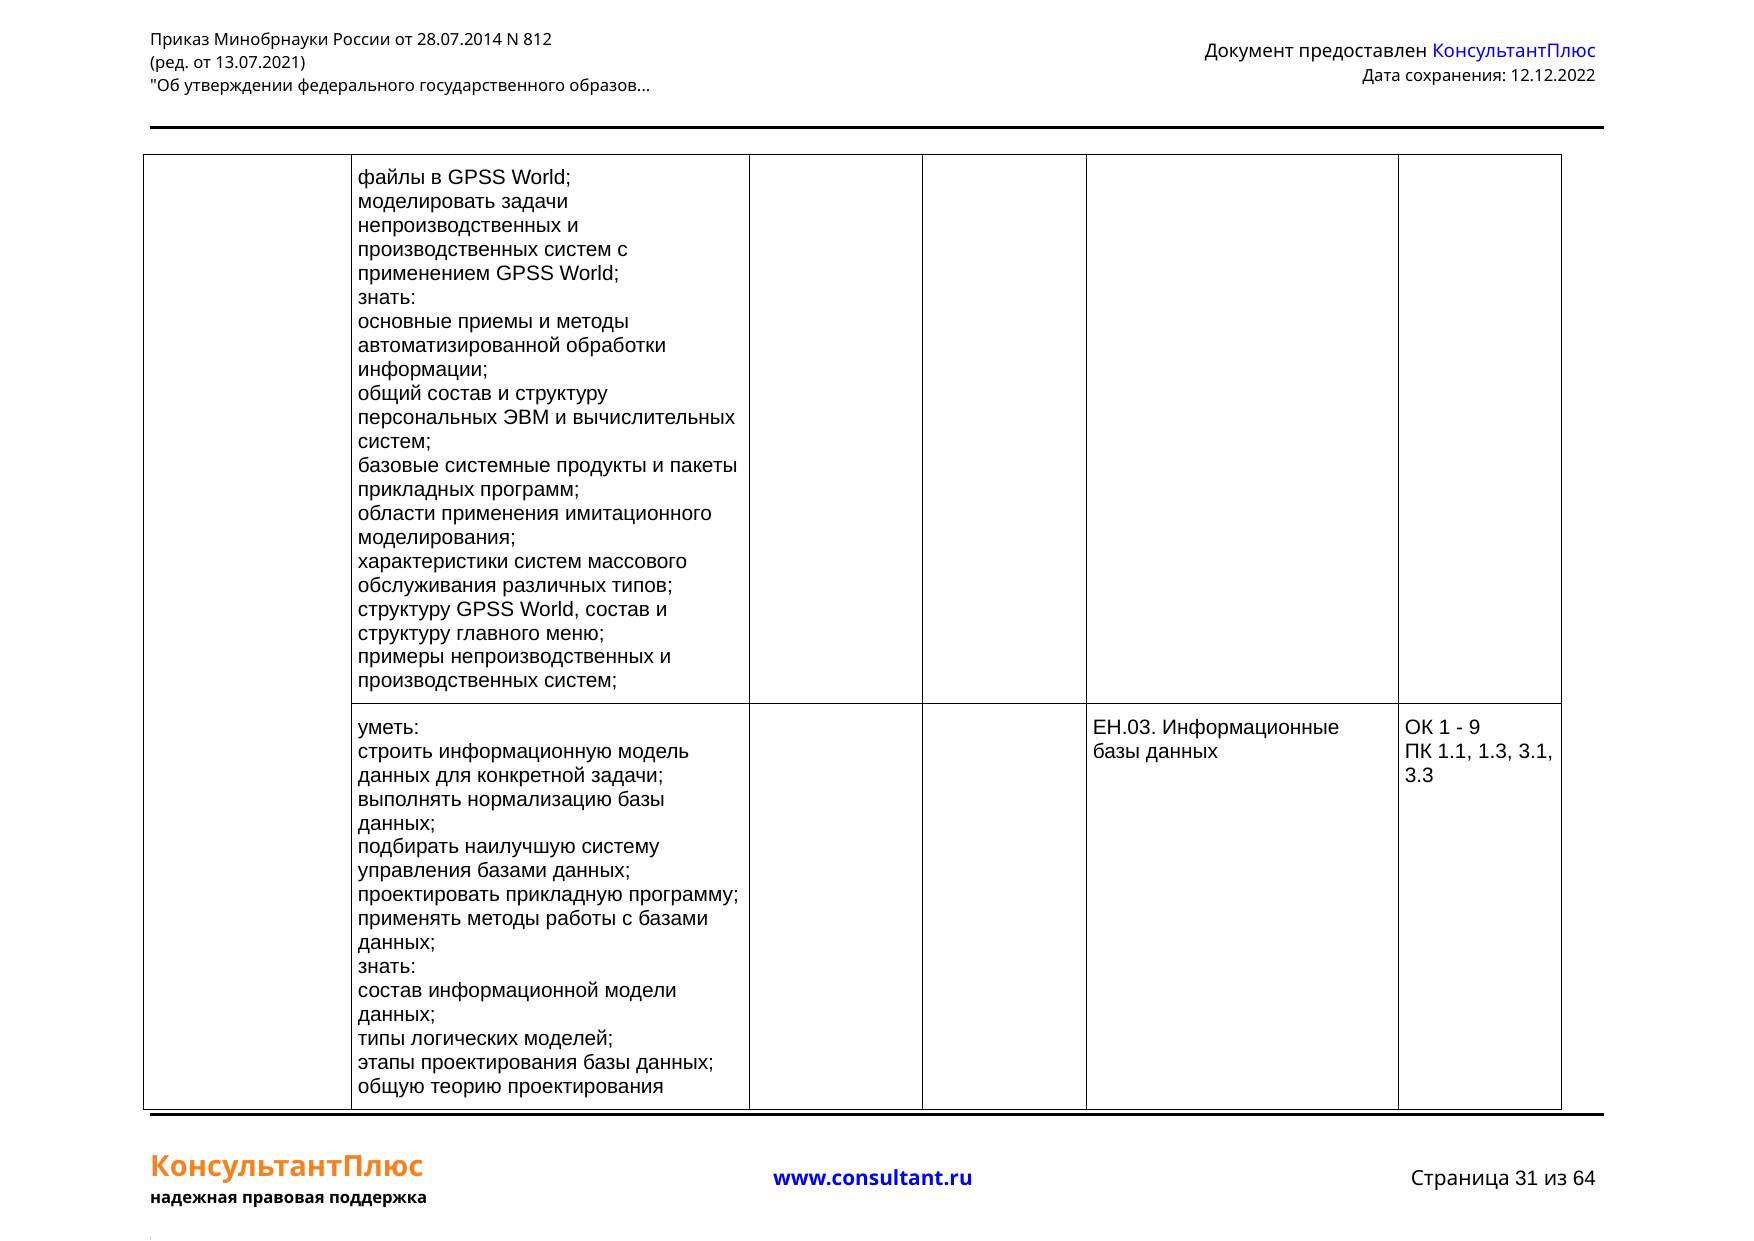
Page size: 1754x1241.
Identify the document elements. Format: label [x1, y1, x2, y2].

table_cell [750, 155, 922, 703]
table_cell [1399, 155, 1561, 703]
table_cell [923, 155, 1086, 703]
table_cell [352, 704, 749, 1108]
table_cell [1399, 704, 1561, 1108]
table_cell [352, 155, 749, 703]
table_cell [1087, 155, 1398, 703]
table_cell [923, 704, 1086, 1108]
table_cell [1087, 704, 1398, 1108]
table_cell [750, 704, 922, 1108]
